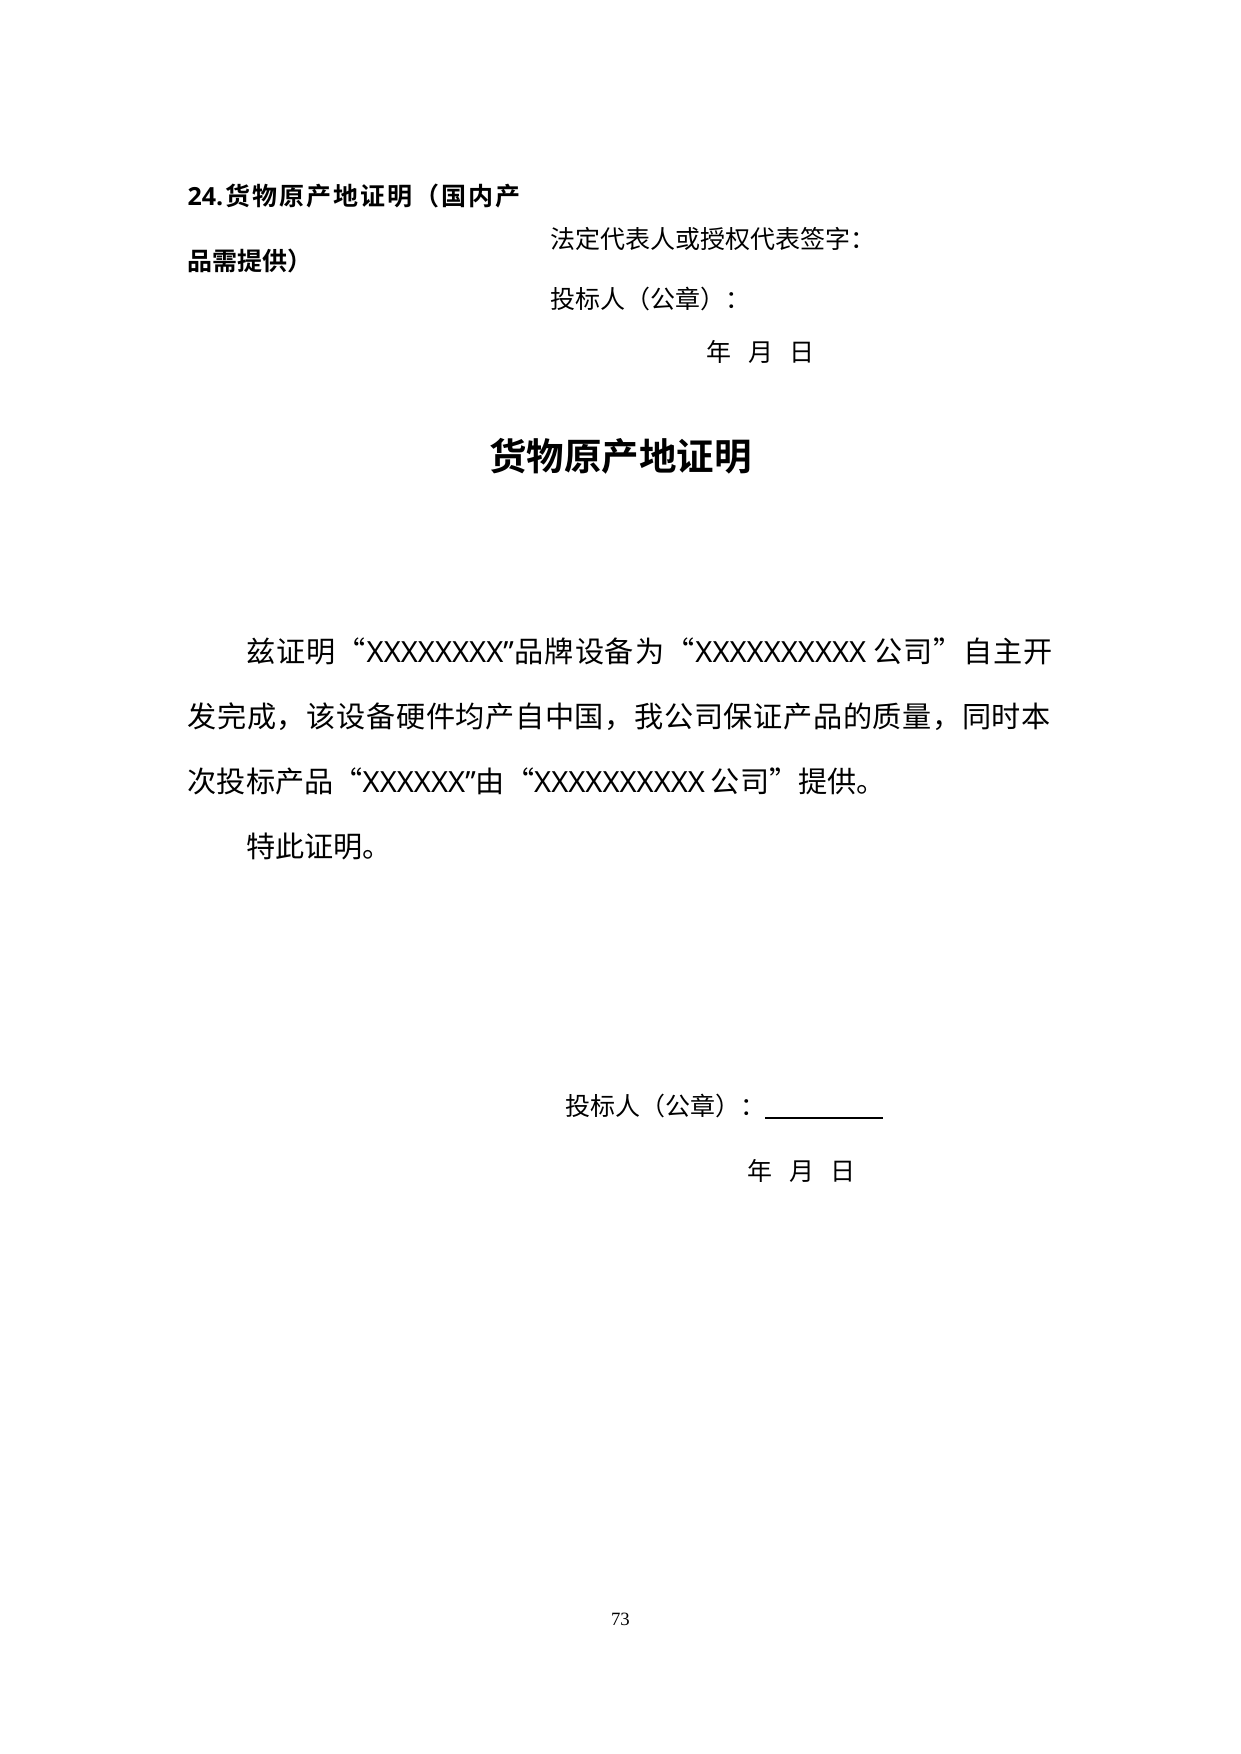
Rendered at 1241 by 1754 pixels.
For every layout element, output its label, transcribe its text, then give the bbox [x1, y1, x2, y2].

text 货物原产地证明 [187, 422, 1053, 487]
text 兹证明“XXXXXXXX”品牌设备为“XXXXXXXXXX公司”自主开发完成，该设备硬件均产自中国，我公司保证产品的质量，同时本次投标产品“XXXXXX”由“XXXXXXXXXX公司”提供。 [187, 617, 1053, 812]
table_cell 投标人（公章）： [539, 279, 1091, 332]
text 投标人（公章）： [187, 1072, 1053, 1137]
table_cell 年 月 日 [539, 332, 1091, 386]
table_header 法定代表人或授权代表签字： [539, 207, 1091, 279]
text 特此证明。 [187, 812, 1053, 877]
text 年 月 日 [187, 1137, 1053, 1202]
text 24.货物原产地证明（国内产品需提供） [187, 162, 1053, 292]
